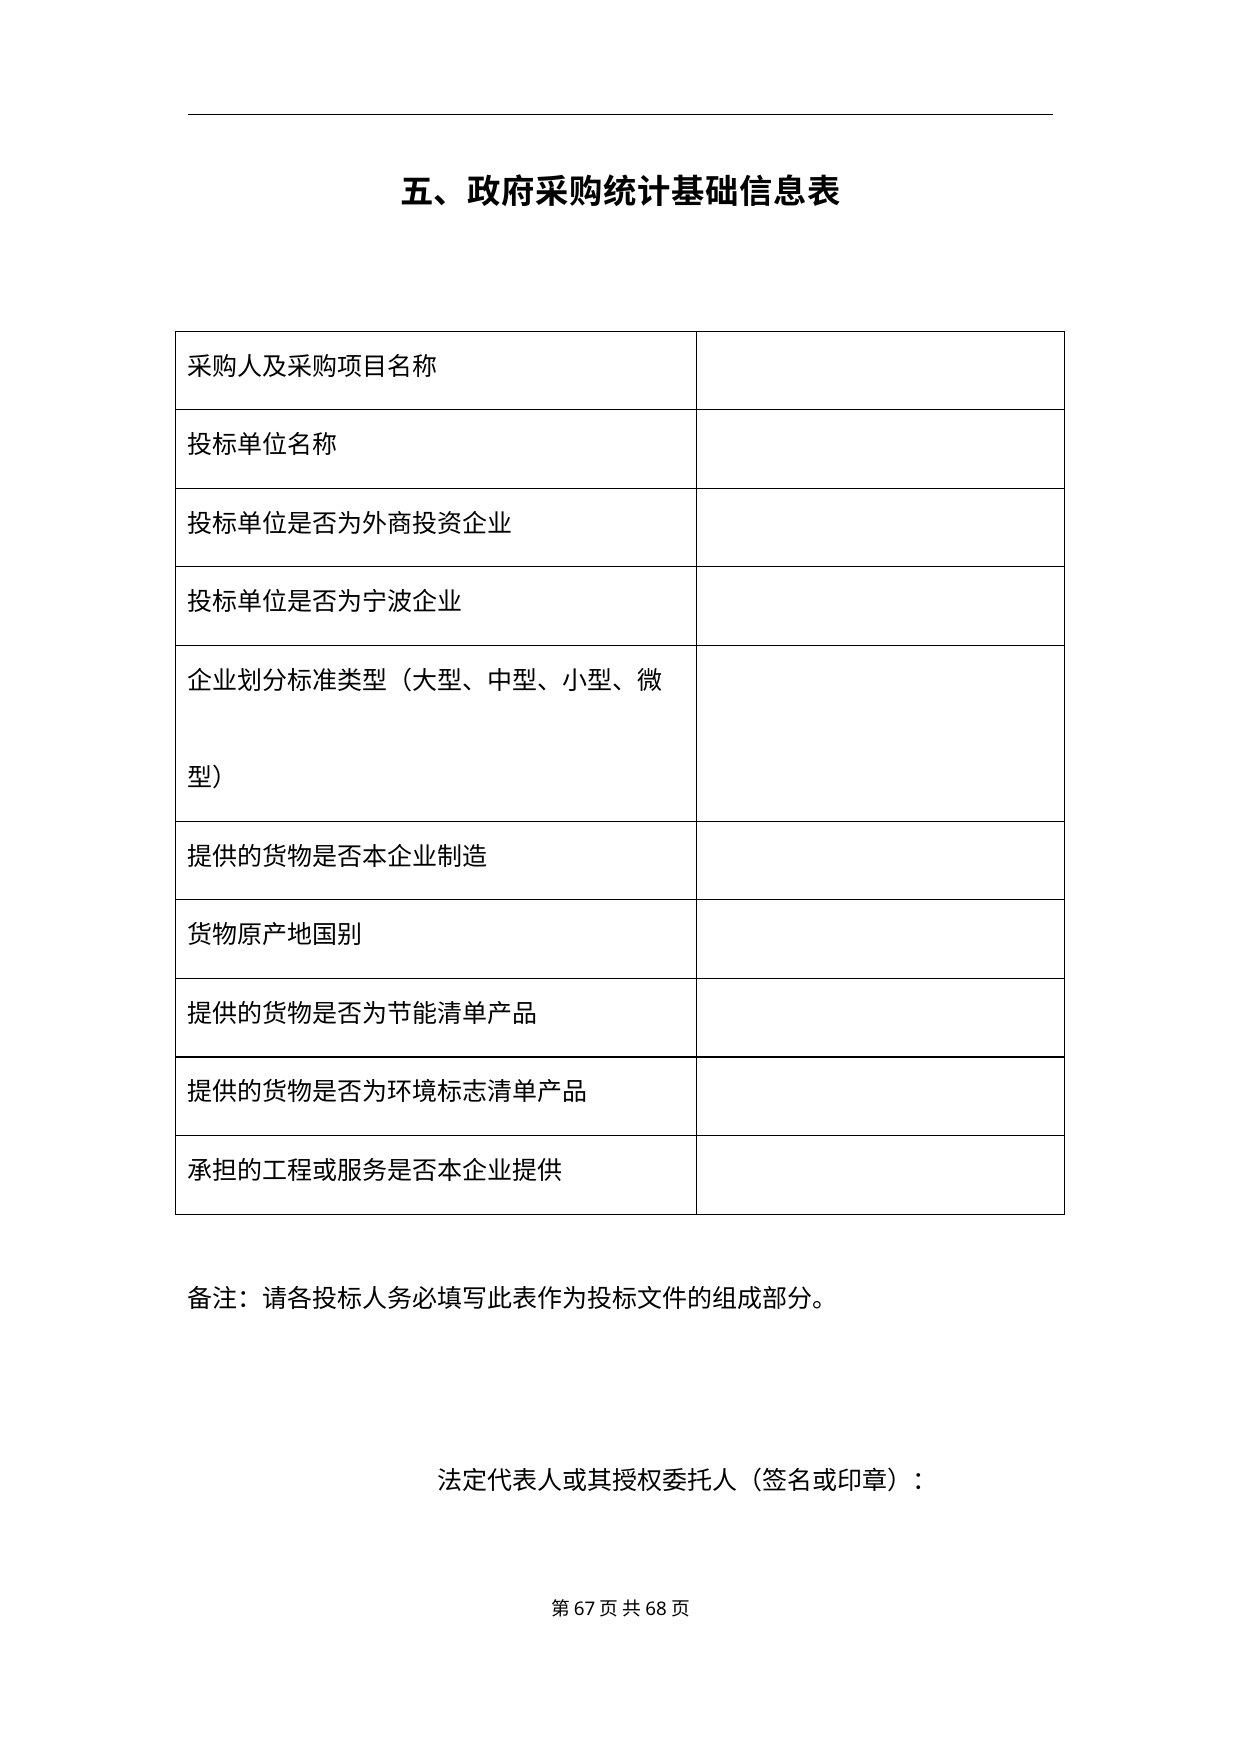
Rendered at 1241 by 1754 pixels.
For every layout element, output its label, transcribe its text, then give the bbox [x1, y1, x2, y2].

text 备注：请各投标人务必填写此表作为投标文件的组成部分。 [187, 1264, 1053, 1329]
table_cell [697, 1058, 1064, 1135]
table_cell [697, 822, 1064, 899]
table_cell 投标单位是否为宁波企业 [176, 567, 696, 645]
table_header 采购人及采购项目名称 [176, 332, 696, 409]
table_cell [697, 1136, 1064, 1213]
table_cell [697, 979, 1064, 1056]
table_cell 提供的货物是否本企业制造 [176, 822, 696, 899]
table_cell 企业划分标准类型（大型、中型、小型、微型） [176, 646, 696, 821]
text 法定代表人或其授权委托人（签名或印章）： [187, 1446, 1053, 1511]
table_cell 投标单位名称 [176, 410, 696, 488]
table_cell 投标单位是否为外商投资企业 [176, 489, 696, 566]
table_cell 提供的货物是否为节能清单产品 [176, 979, 696, 1056]
table_cell [697, 410, 1064, 488]
table_cell [697, 567, 1064, 645]
table_cell 提供的货物是否为环境标志清单产品 [176, 1058, 696, 1135]
list 政府采购统计基础信息表 [187, 157, 1053, 222]
table_cell [697, 900, 1064, 978]
table_cell [697, 646, 1064, 821]
table_cell [697, 489, 1064, 566]
table_cell 货物原产地国别 [176, 900, 696, 978]
table_header [697, 332, 1064, 409]
table_cell 承担的工程或服务是否本企业提供 [176, 1136, 696, 1213]
